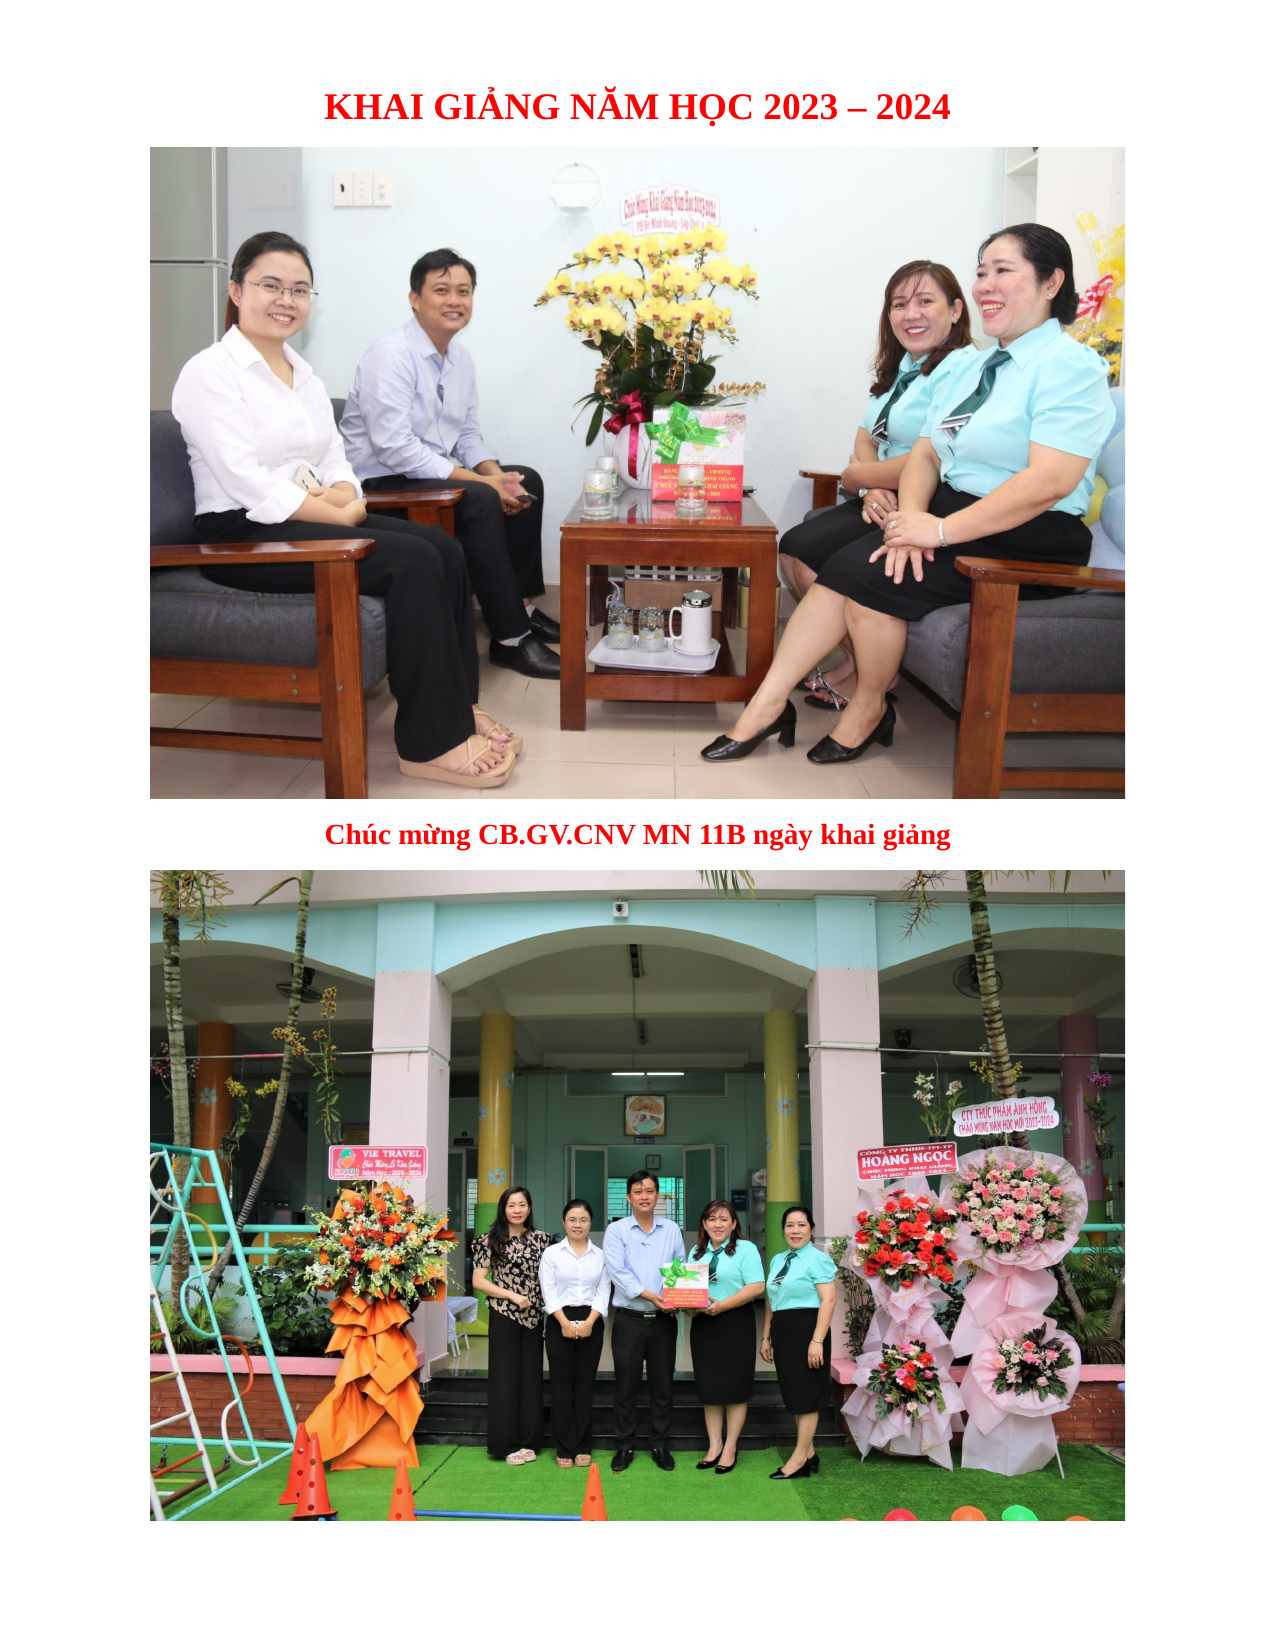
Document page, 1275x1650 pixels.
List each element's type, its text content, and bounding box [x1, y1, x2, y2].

picture [150, 870, 1125, 1521]
text Chúc mừng CB.GV.CNV MN 11B ngày khai giảng [150, 817, 1125, 851]
picture [150, 147, 1125, 799]
text KHAI GIẢNG NĂM HỌC 2023 – 2024 [150, 84, 1125, 127]
